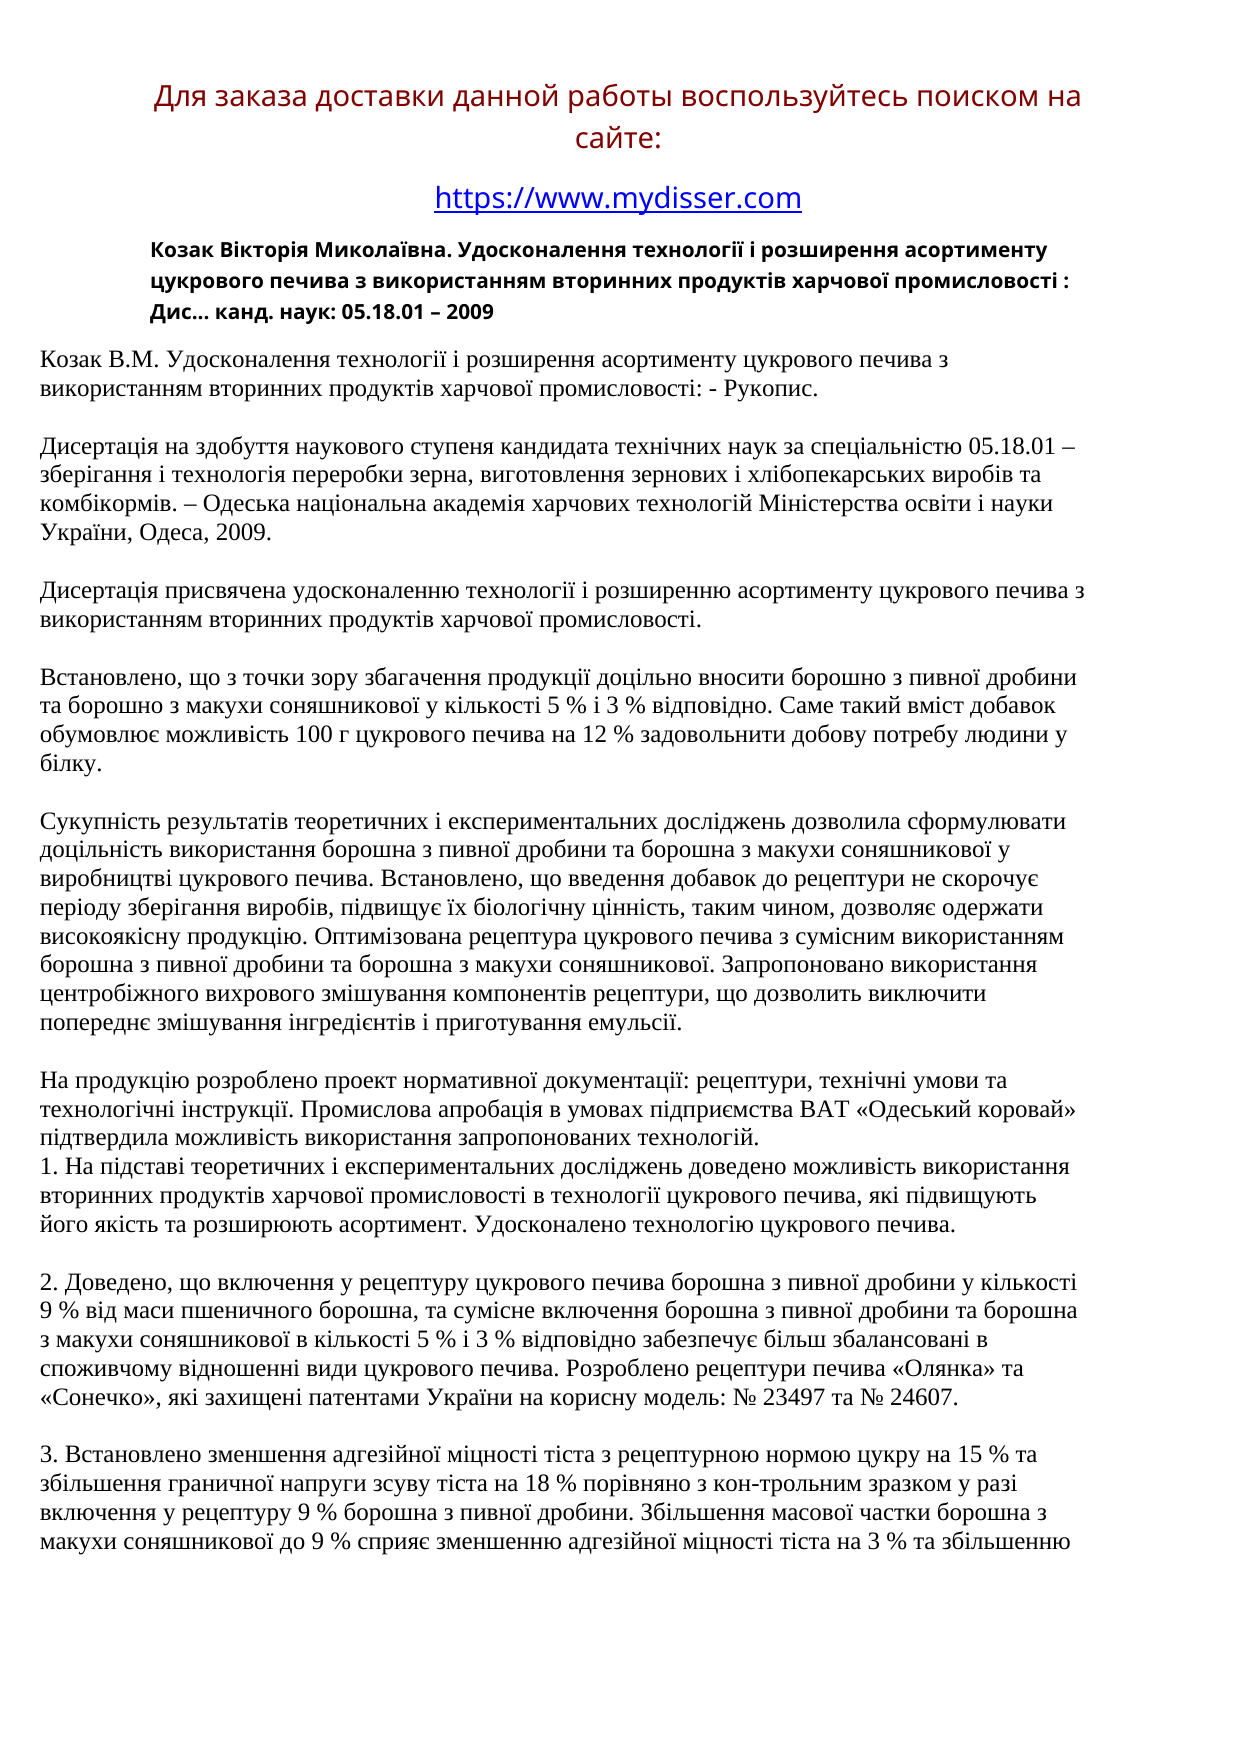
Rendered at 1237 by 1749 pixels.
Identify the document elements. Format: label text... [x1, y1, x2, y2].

text Козак Вікторія Миколаївна. Удосконалення технології і розширення асортименту цукрового печива з використанням вторинних продуктів харчової промисловості : Дис... канд. наук: 05.18.01 – 2009 [150, 236, 1086, 325]
table_cell [40, 1151, 1086, 1554]
table_header [40, 344, 1086, 1151]
